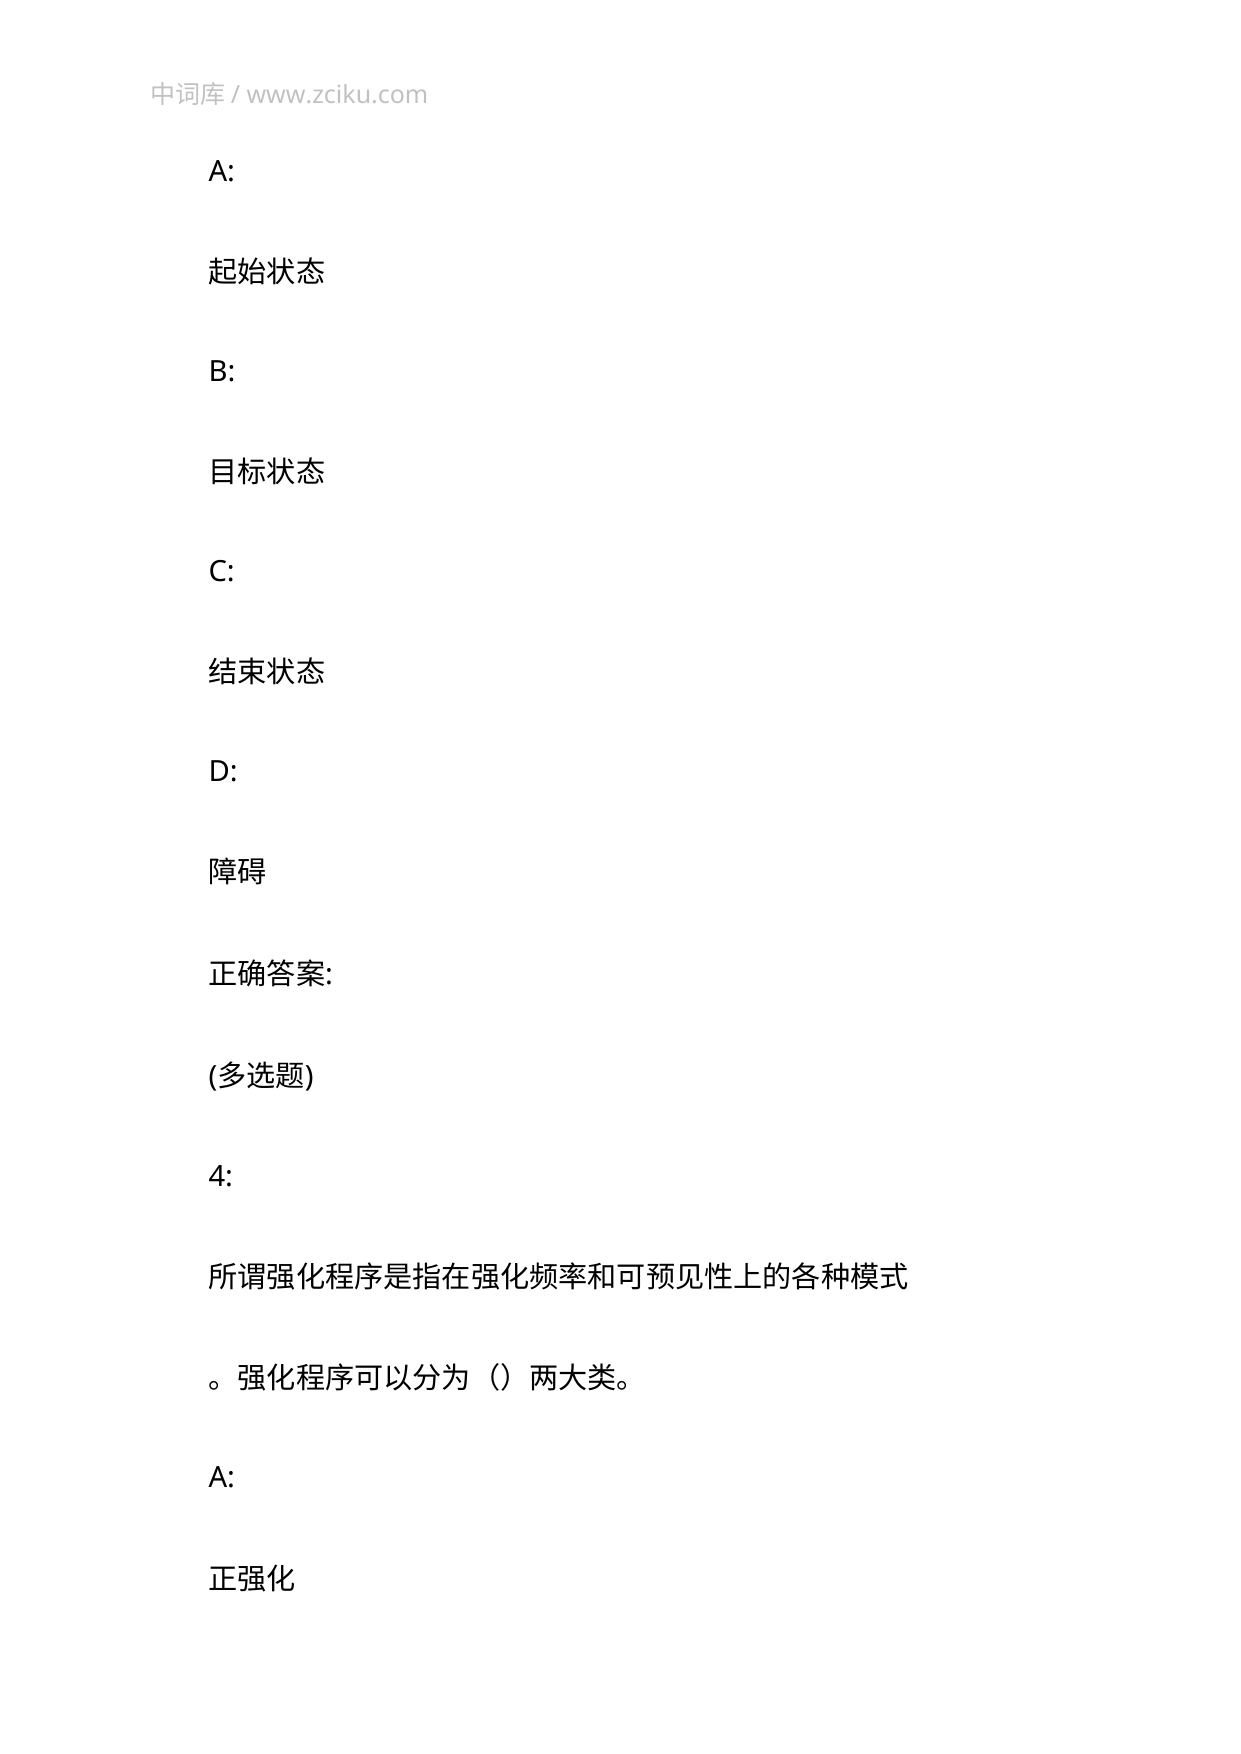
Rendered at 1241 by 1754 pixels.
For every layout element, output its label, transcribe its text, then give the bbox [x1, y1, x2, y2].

text D: [150, 751, 1090, 790]
text 障碍 [150, 849, 1090, 891]
text 目标状态 [150, 449, 1090, 491]
text (多选题) [150, 1053, 1090, 1095]
text A: [150, 1457, 1090, 1496]
text 所谓强化程序是指在强化频率和可预见性上的各种模式 [150, 1253, 1090, 1296]
text 4: [150, 1155, 1090, 1194]
text C: [150, 550, 1090, 590]
text 正强化 [150, 1555, 1090, 1597]
text A: [150, 150, 1090, 190]
text 正确答案: [150, 951, 1090, 993]
text 起始状态 [150, 248, 1090, 291]
text 。强化程序可以分为（）两大类。 [150, 1355, 1090, 1397]
text 结束状态 [150, 649, 1090, 691]
text B: [150, 350, 1090, 390]
